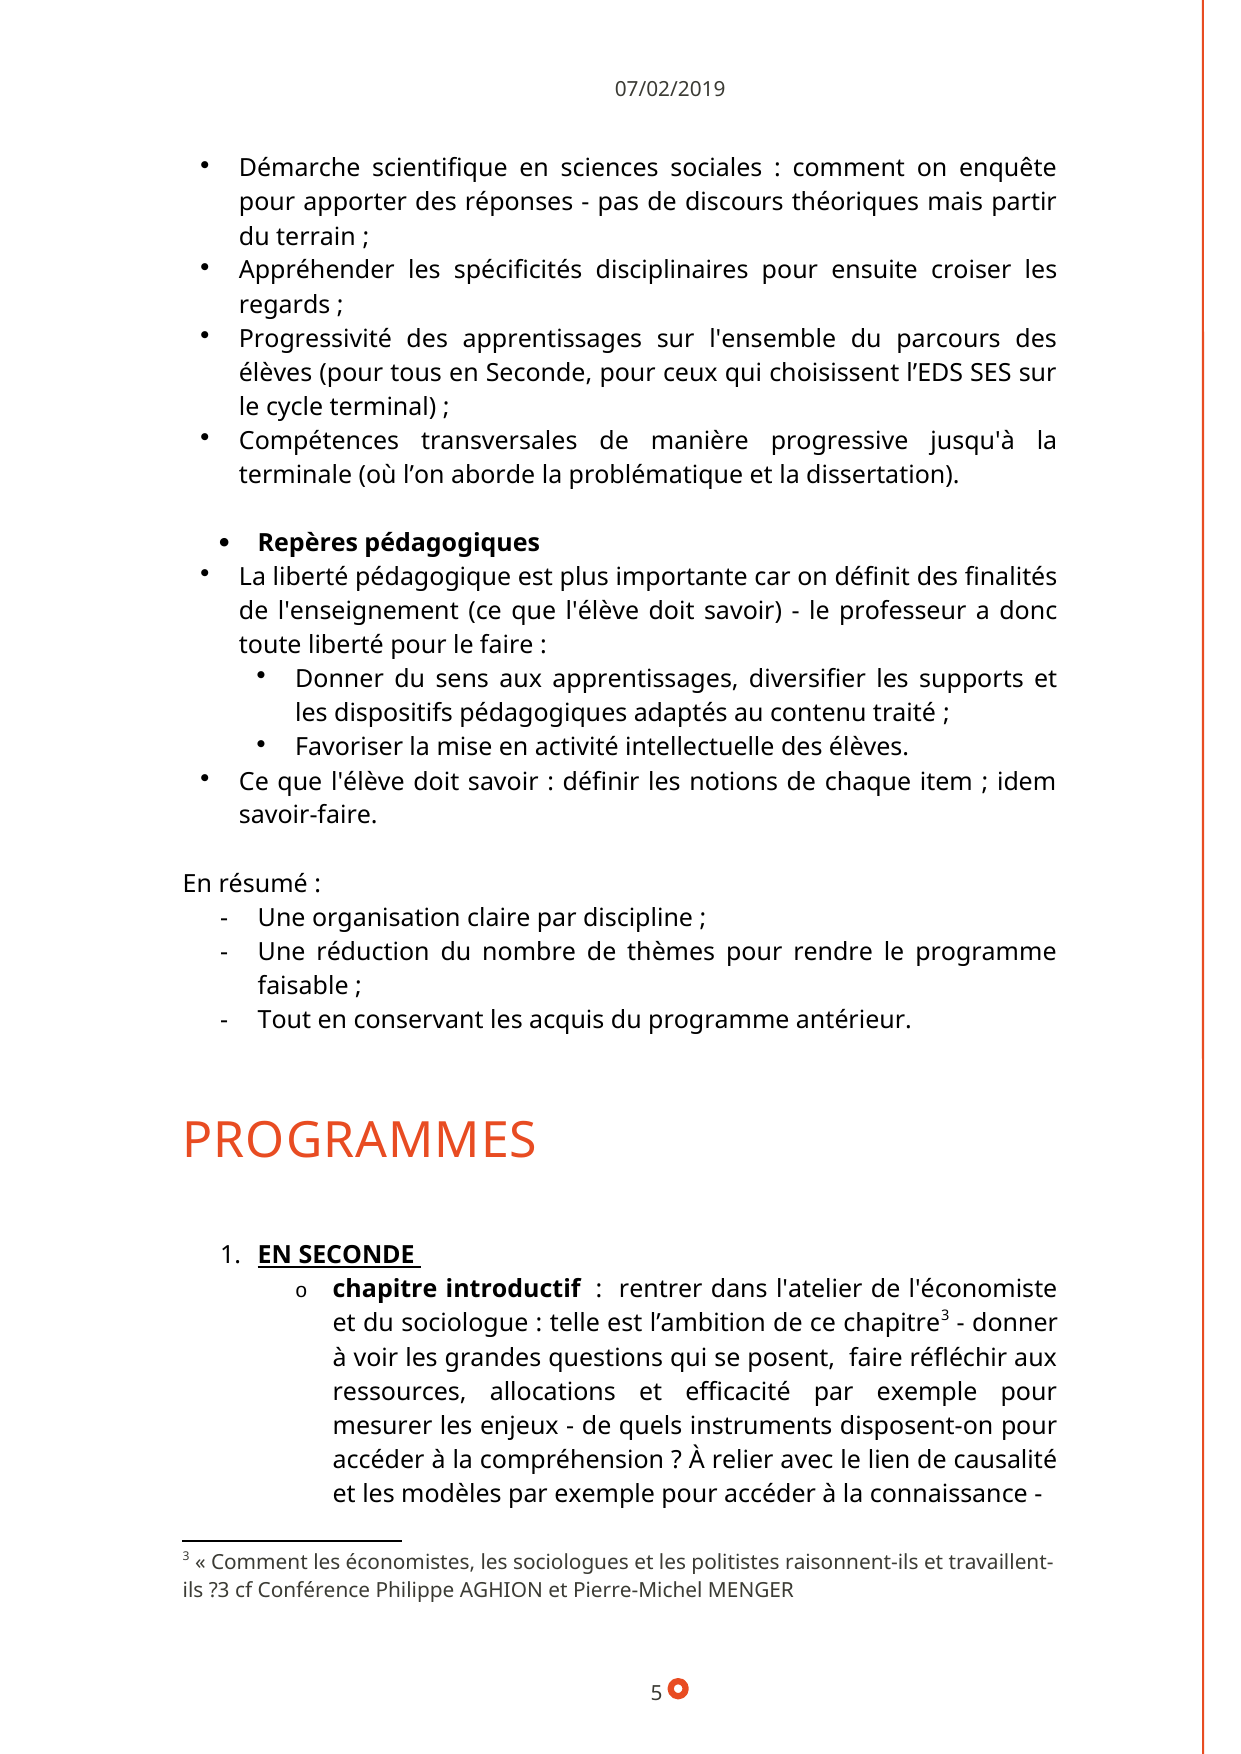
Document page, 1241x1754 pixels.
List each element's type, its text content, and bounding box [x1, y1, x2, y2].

list Tout en conservant les acquis du programme antérieur. [220, 1002, 1058, 1036]
list Favoriser la mise en activité intellectuelle des élèves. [257, 729, 1058, 763]
list Démarche scientifique en sciences sociales : comment on enquête pour apporter des réponses - pas de discours théoriques mais partir du terrain ; [201, 150, 1058, 252]
text En résumé : [182, 865, 1058, 899]
list chapitre introductif : rentrer dans l'atelier de l'économiste et du sociologue : telle est l’ambition de ce chapitre - donner à voir les grandes questions qui se posent, faire réfléchir aux ressources, allocations et efficacité par exemple pour mesurer les enjeux - de quels instruments disposent-on pour accéder à la compréhension ? À relier avec le lien de causalité et les modèles par exemple pour accéder à la connaissance - [295, 1271, 1058, 1509]
list Donner du sens aux apprentissages, diversifier les supports et les dispositifs pédagogiques adaptés au contenu traité ; [257, 661, 1058, 729]
list Appréhender les spécificités disciplinaires pour ensuite croiser les regards ; [201, 252, 1058, 320]
list Repères pédagogiques [220, 525, 1058, 559]
list Ce que l'élève doit savoir : définir les notions de chaque item ; idem savoir-faire. [201, 763, 1058, 831]
list La liberté pédagogique est plus importante car on définit des finalités de l'enseignement (ce que l'élève doit savoir) - le professeur a donc toute liberté pour le faire : [201, 559, 1058, 661]
list Compétences transversales de manière progressive jusqu'à la terminale (où l’on aborde la problématique et la dissertation). [201, 422, 1058, 491]
list Une réduction du nombre de thèmes pour rendre le programme faisable ; [220, 933, 1058, 1002]
list Une organisation claire par discipline ; [220, 899, 1058, 933]
list Progressivité des apprentissages sur l'ensemble du parcours des élèves (pour tous en Seconde, pour ceux qui choisissent l’EDS SES sur le cycle terminal) ; [201, 320, 1058, 422]
list En Seconde [220, 1237, 1058, 1271]
title PROGRAMMES [182, 1104, 1058, 1172]
